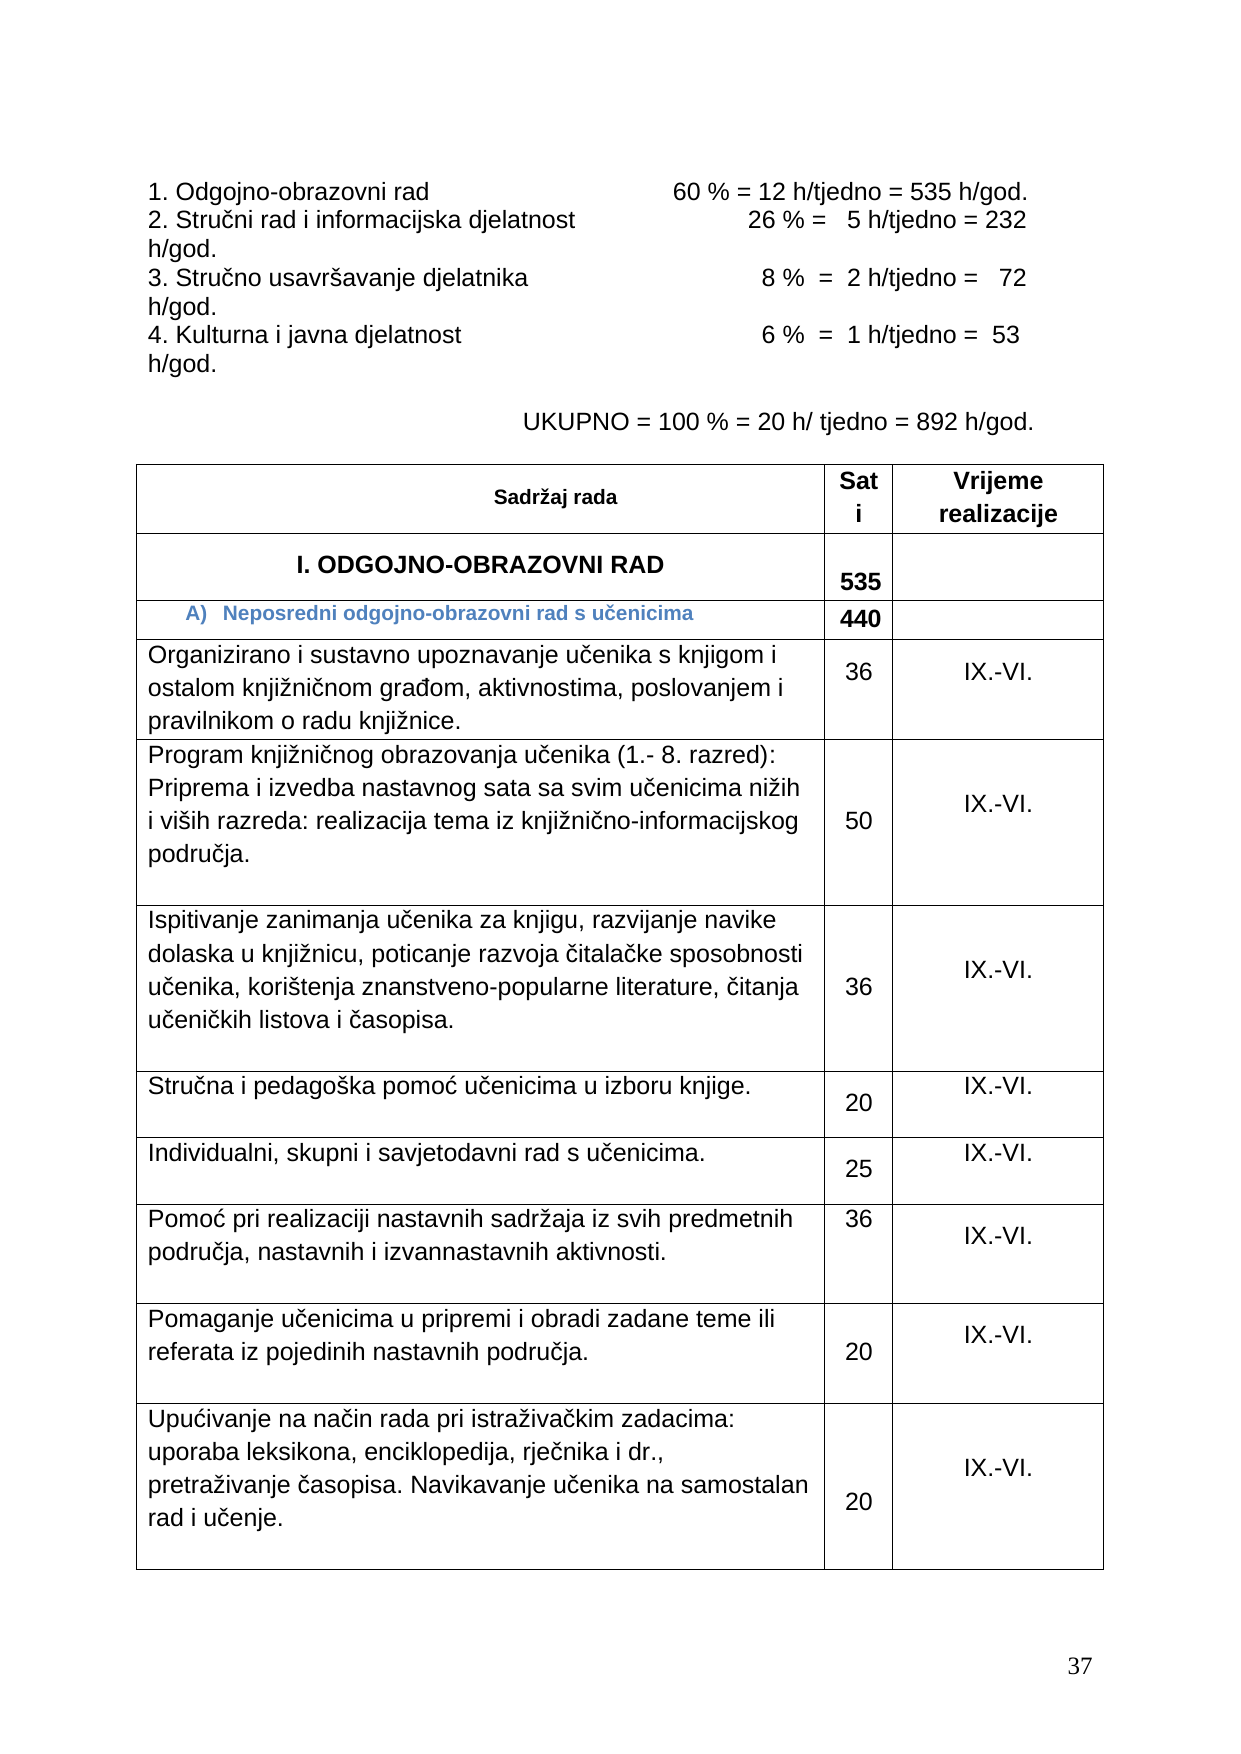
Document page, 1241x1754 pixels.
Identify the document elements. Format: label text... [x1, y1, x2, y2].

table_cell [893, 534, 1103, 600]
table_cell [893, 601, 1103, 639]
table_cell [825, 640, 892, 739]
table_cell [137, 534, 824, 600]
text 1. Odgojno-obrazovni rad 60 % = 12 h/tjedno = 535 h/god. [148, 176, 1092, 205]
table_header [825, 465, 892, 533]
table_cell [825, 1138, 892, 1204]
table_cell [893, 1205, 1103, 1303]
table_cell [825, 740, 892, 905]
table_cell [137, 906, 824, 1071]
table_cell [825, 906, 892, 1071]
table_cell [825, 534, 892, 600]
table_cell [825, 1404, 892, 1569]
text 2. Stručni rad i informacijska djelatnost 26 % = 5 h/tjedno = 232 h/god. [148, 205, 1092, 263]
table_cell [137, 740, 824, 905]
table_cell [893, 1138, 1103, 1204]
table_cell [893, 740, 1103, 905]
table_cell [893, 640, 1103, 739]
text 4. Kulturna i javna djelatnost 6 % = 1 h/tjedno = 53 h/god. [148, 320, 1092, 378]
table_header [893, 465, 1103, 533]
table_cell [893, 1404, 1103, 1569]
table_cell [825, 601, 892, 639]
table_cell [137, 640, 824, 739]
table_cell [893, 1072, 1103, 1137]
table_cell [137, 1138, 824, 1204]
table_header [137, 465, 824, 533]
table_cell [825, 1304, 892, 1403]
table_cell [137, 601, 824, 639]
text UKUPNO = 100 % = 20 h/ tjedno = 892 h/god. [148, 406, 1092, 435]
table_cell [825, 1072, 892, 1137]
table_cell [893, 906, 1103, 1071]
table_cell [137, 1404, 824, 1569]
text 3. Stručno usavršavanje djelatnika 8 % = 2 h/tjedno = 72 h/god. [148, 263, 1092, 320]
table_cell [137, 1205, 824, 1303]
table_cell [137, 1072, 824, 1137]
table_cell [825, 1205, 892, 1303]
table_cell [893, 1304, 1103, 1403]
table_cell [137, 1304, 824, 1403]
